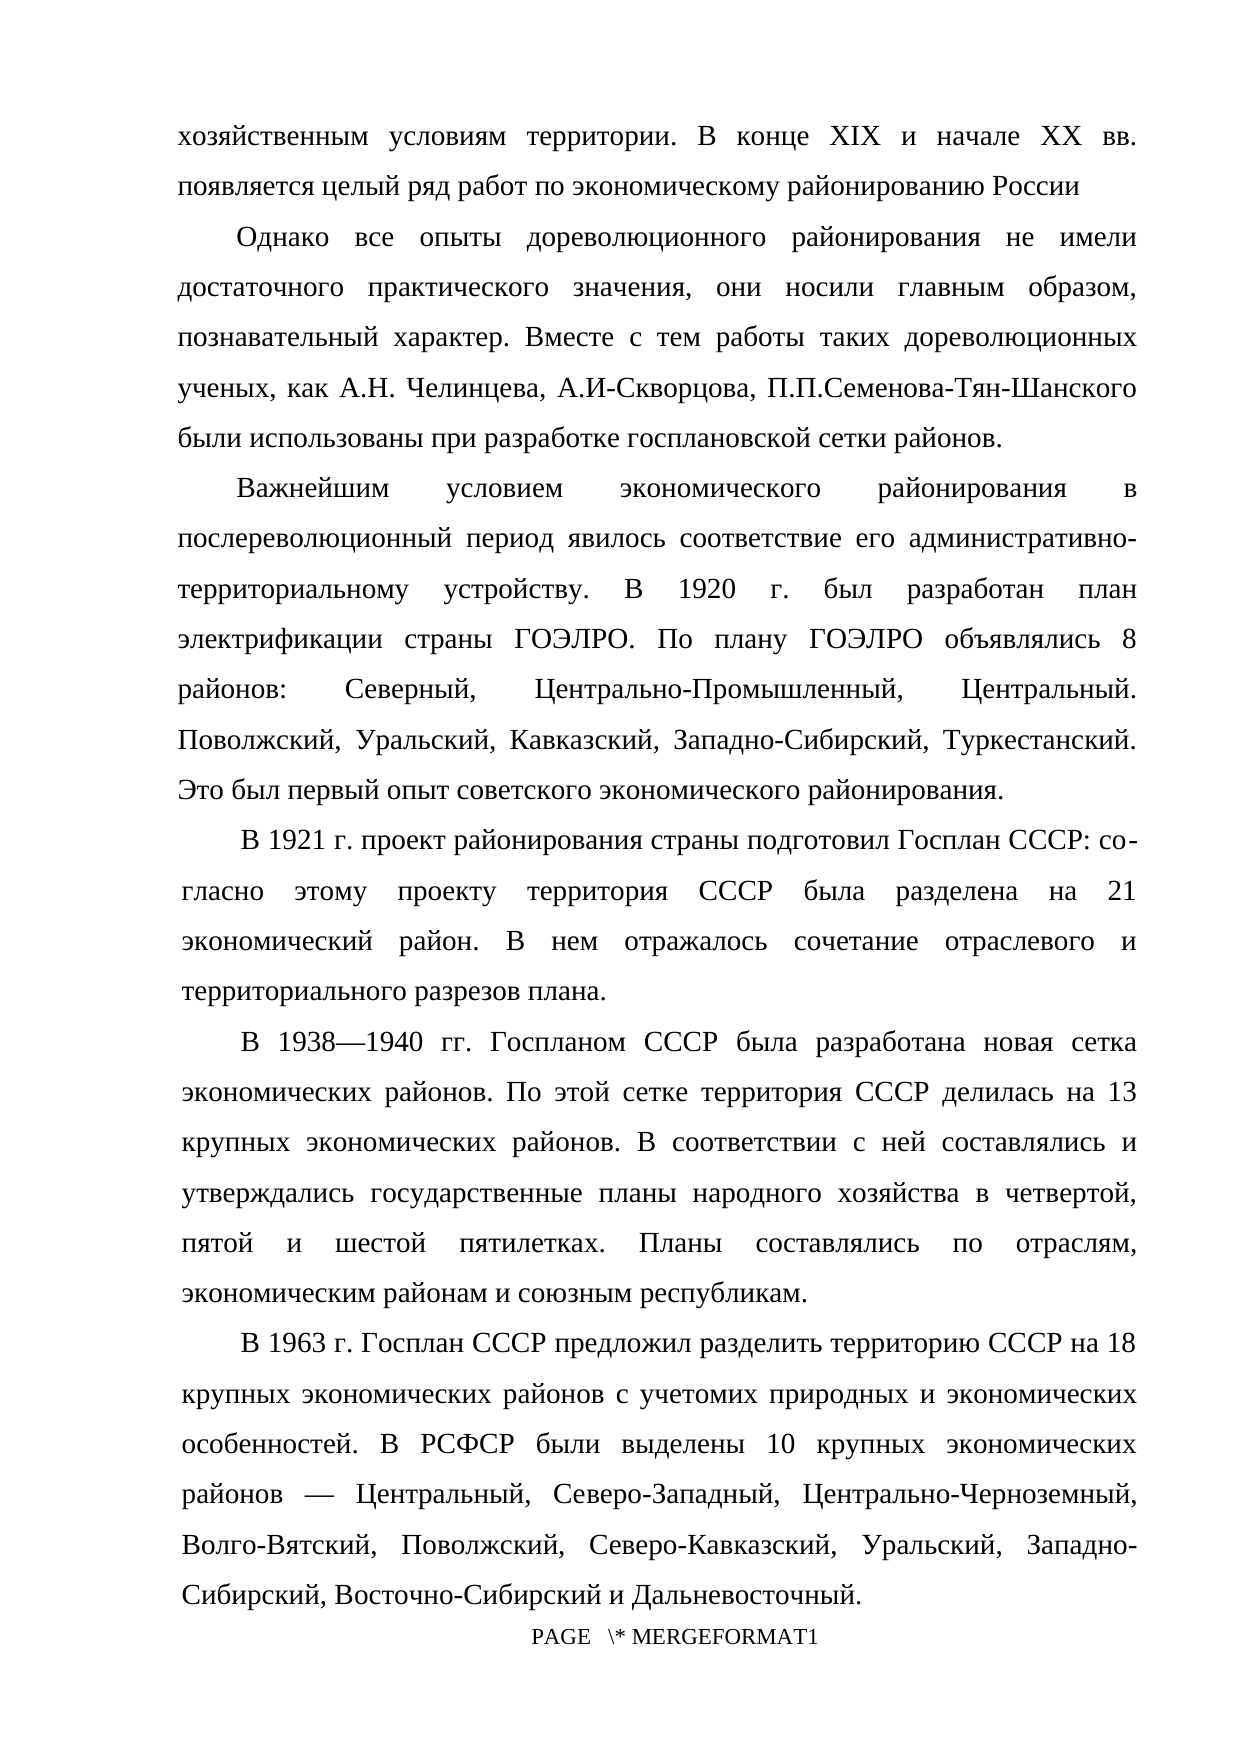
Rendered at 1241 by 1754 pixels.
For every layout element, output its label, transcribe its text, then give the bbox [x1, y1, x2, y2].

text В 1921 г. проект районирования страны подготовил Госплан СССР: согласно этому проекту территория СССР была разделена на 21 экономический район. В нем отражалось сочетание отраслевого и территориального разрезов плана. [181, 822, 1138, 1007]
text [177, 118, 1138, 202]
text Важнейшим условием экономического районирования в послереволюционный период явилось соответствие его административно- территориальному устройству. В 1920 г. был разработан план электрификации страны ГОЭЛРО. По плану ГОЭЛРО объявлялись 8 районов: Северный, Центрально-Промышленный, Центральный. Поволжский, Уральский, Кавказский, Западно-Сибирский, Туркестанский. Это был первый опыт советского экономического районирования. [177, 470, 1138, 806]
text Однако все опыты дореволюционного районирования не имели достаточного практического значения, они носили главным образом, познавательный характер. Вместе с тем работы таких дореволюционных ученых, как А.Н. Челинцева, А.И-Скворцова, П.П.Семенова-Тян-Шанского были использованы при разработке госплановской сетки районов. [177, 219, 1138, 453]
text В 1963 г. Госплан СССР предложил разделить территорию СССР на 18 крупных экономических районов с учетомих природных и экономических особенностей. В РСФСР были выделены 10 крупных экономических районов — Центральный, Северо-Западный, Центрально-Черноземный, Волго-Вятский, Поволжский, Северо-Кавказский, Уральский, Западно-Сибирский, Восточно-Сибирский и Дальневосточный. [181, 1326, 1138, 1611]
text В 1938—1940 гг. Госпланом СССР была разработана новая сетка экономических районов. По этой сетке территория СССР делилась на 13 крупных экономических районов. В соответствии с ней составлялись и утверждались государственные планы народного хозяйства в четвертой, пятой и шестой пятилетках. Планы составлялись по отраслям, экономическим районам и союзным республикам. [181, 1024, 1138, 1309]
